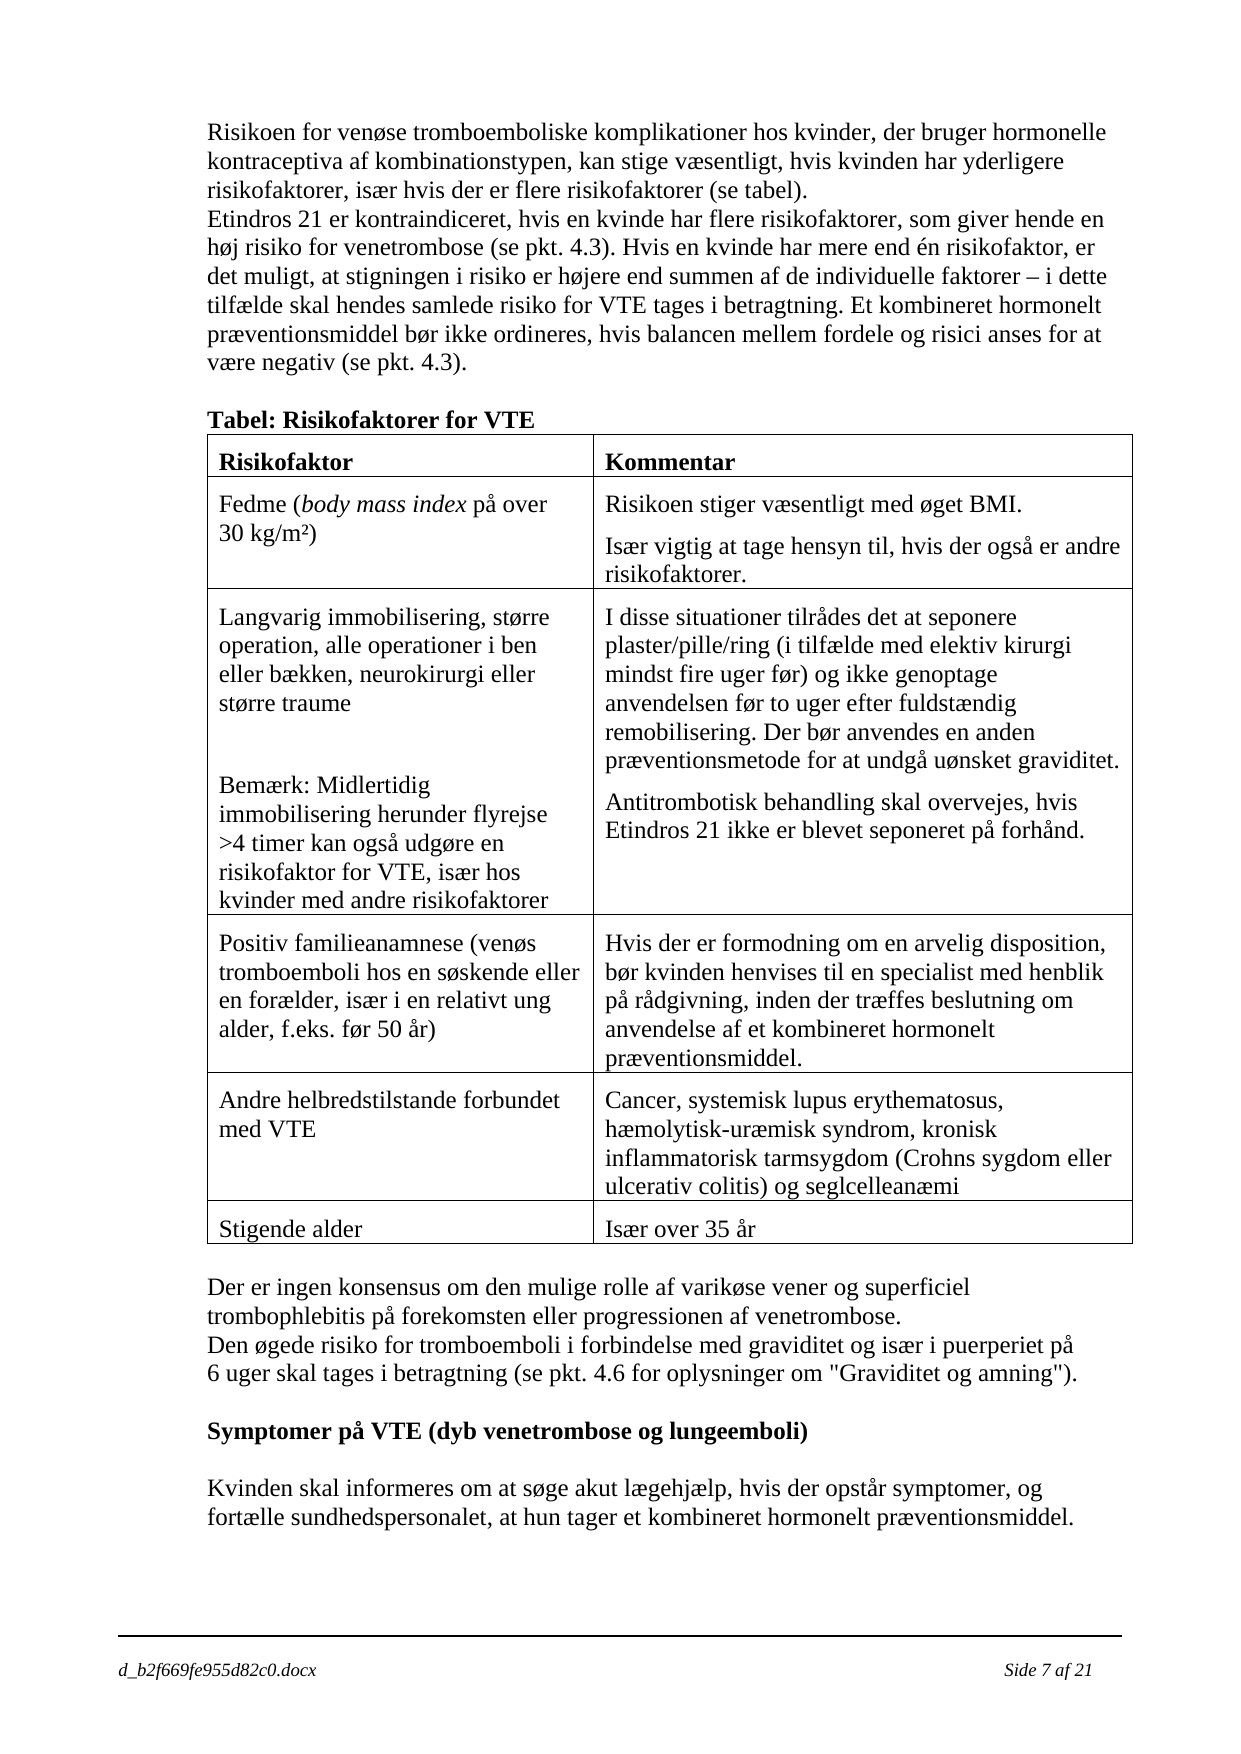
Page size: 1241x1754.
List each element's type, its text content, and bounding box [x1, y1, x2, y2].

table_cell Fedme (body mass index på over 30 kg/m²) [208, 477, 593, 588]
text Symptomer på VTE (dyb venetrombose og lungeemboli) [207, 1416, 1122, 1445]
table_header Kommentar [594, 435, 1132, 476]
table_cell I disse situationer tilrådes det at seponere plaster/pille/ring (i tilfælde med elektiv kirurgi mindst fire uger før) og ikke genoptage anvendelsen før to uger efter fuldstændig remobilisering. Der bør anvendes en anden præventionsmetode for at undgå uønsket graviditet. Antitrombotisk behandling skal overvejes, hvis Etindros 21 ikke er blevet seponeret på forhånd. [594, 589, 1132, 914]
table_cell Langvarig immobilisering, større operation, alle operationer i ben eller bækken, neurokirurgi eller større traume Bemærk: Midlertidig immobilisering herunder flyrejse >4 timer kan også udgøre en risikofaktor for VTE, især hos kvinder med andre risikofaktorer [208, 589, 593, 914]
text Kvinden skal informeres om at søge akut lægehjælp, hvis der opstår symptomer, og fortælle sundhedspersonalet, at hun tager et kombineret hormonelt præventionsmiddel. [207, 1473, 1122, 1531]
text Der er ingen konsensus om den mulige rolle af varikøse vener og superficiel trombophlebitis på forekomsten eller progressionen af venetrombose. [207, 1272, 1122, 1330]
table_cell Især over 35 år [594, 1201, 1132, 1242]
text Risikoen for venøse tromboemboliske komplikationer hos kvinder, der bruger hormonelle kontraceptiva af kombinationstypen, kan stige væsentligt, hvis kvinden har yderligere risikofaktorer, især hvis der er flere risikofaktorer (se tabel). [207, 117, 1122, 204]
table_cell Hvis der er formodning om en arvelig disposition, bør kvinden henvises til en specialist med henblik på rådgivning, inden der træffes beslutning om anvendelse af et kombineret hormonelt præventionsmiddel. [594, 915, 1132, 1072]
text Tabel: Risikofaktorer for VTE [207, 405, 1122, 434]
table_cell Stigende alder [208, 1201, 593, 1242]
table_cell Positiv familieanamnese (venøs tromboemboli hos en søskende eller en forælder, især i en relativt ung alder, f.eks. før 50 år) [208, 915, 593, 1072]
text Etindros 21 er kontraindiceret, hvis en kvinde har flere risikofaktorer, som giver hende en høj risiko for venetrombose (se pkt. 4.3). Hvis en kvinde har mere end én risikofaktor, er det muligt, at stigningen i risiko er højere end summen af de individuelle faktorer – i dette tilfælde skal hendes samlede risiko for VTE tages i betragtning. Et kombineret hormonelt præventionsmiddel bør ikke ordineres, hvis balancen mellem fordele og risici anses for at være negativ (se pkt. 4.3). [207, 204, 1122, 376]
table_cell Cancer, systemisk lupus erythematosus, hæmolytisk-uræmisk syndrom, kronisk inflammatorisk tarmsygdom (Crohns sygdom eller ulcerativ colitis) og seglcelleanæmi [594, 1073, 1132, 1200]
table_cell Risikoen stiger væsentligt med øget BMI. Især vigtig at tage hensyn til, hvis der også er andre risikofaktorer. [594, 477, 1132, 588]
text Den øgede risiko for tromboemboli i forbindelse med graviditet og især i puerperiet på 6 uger skal tages i betragtning (se pkt. 4.6 for oplysninger om "Graviditet og amning"). [207, 1330, 1122, 1387]
table_header Risikofaktor [208, 435, 593, 476]
table_cell Andre helbredstilstande forbundet med VTE [208, 1073, 593, 1200]
